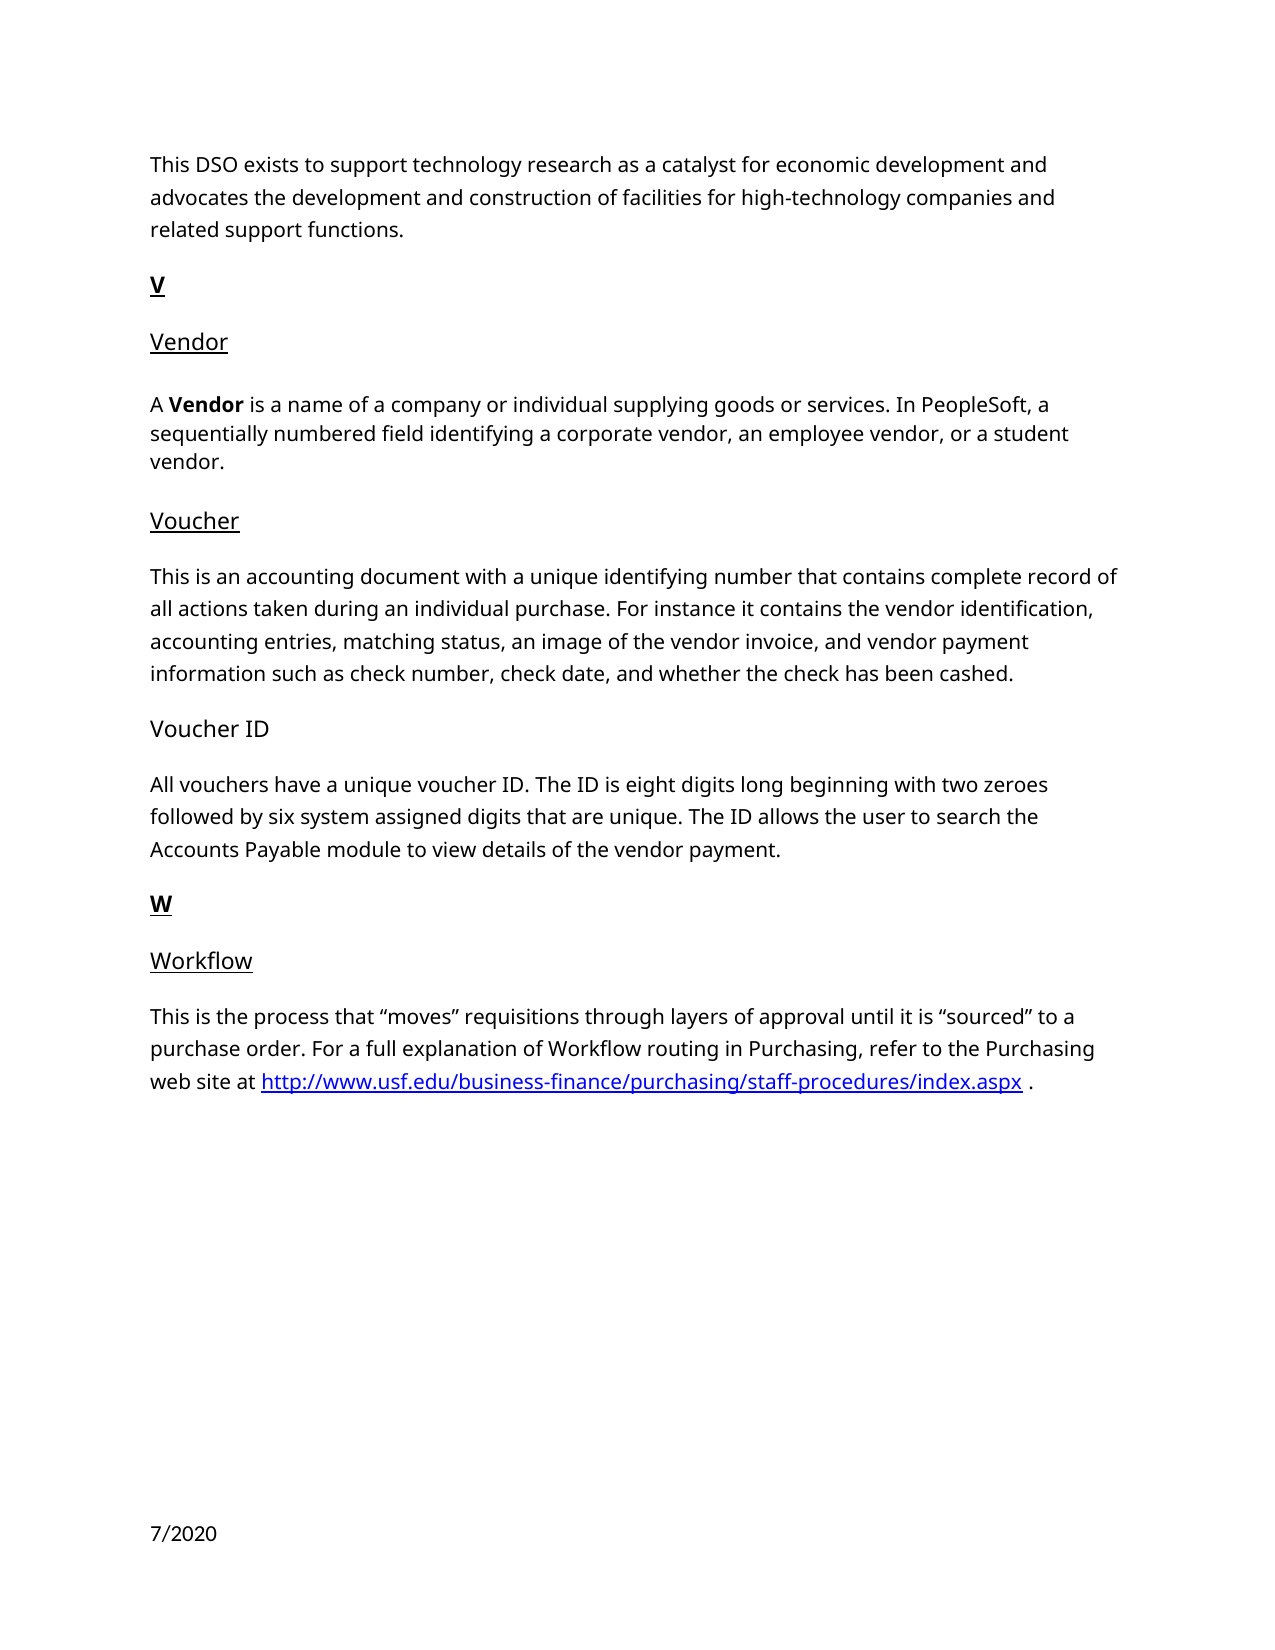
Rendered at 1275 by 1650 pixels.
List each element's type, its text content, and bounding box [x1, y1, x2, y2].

text All vouchers have a unique voucher ID. The ID is eight digits long beginning with two zeroes followed by six system assigned digits that are unique. The ID allows the user to search the Accounts Payable module to view details of the vendor payment. [150, 770, 1125, 863]
text Workflow [150, 945, 1125, 976]
text Voucher [150, 505, 1125, 536]
text V [150, 269, 1125, 300]
text Voucher ID [150, 713, 1125, 744]
text This is an accounting document with a unique identifying number that contains complete record of all actions taken during an individual purchase. For instance it contains the vendor identification, accounting entries, matching status, an image of the vendor invoice, and vendor payment information such as check number, check date, and whether the check has been cashed. [150, 562, 1125, 688]
text This DSO exists to support technology research as a catalyst for economic development and advocates the development and construction of facilities for high-technology companies and related support functions. [150, 150, 1125, 244]
text This is the process that “moves” requisitions through layers of approval until it is “sourced” to a purchase order. For a full explanation of Workflow routing in Purchasing, refer to the Purchasing web site at http://www.usf.edu/business-finance/purchasing/staff-procedures/index.aspx . [150, 1002, 1125, 1096]
text Vendor [150, 325, 1125, 357]
text A Vendor is a name of a company or individual supplying goods or services. In PeopleSoft, a sequentially numbered field identifying a corporate vendor, an employee vendor, or a student vendor. [150, 391, 1125, 476]
text W [150, 888, 1125, 920]
